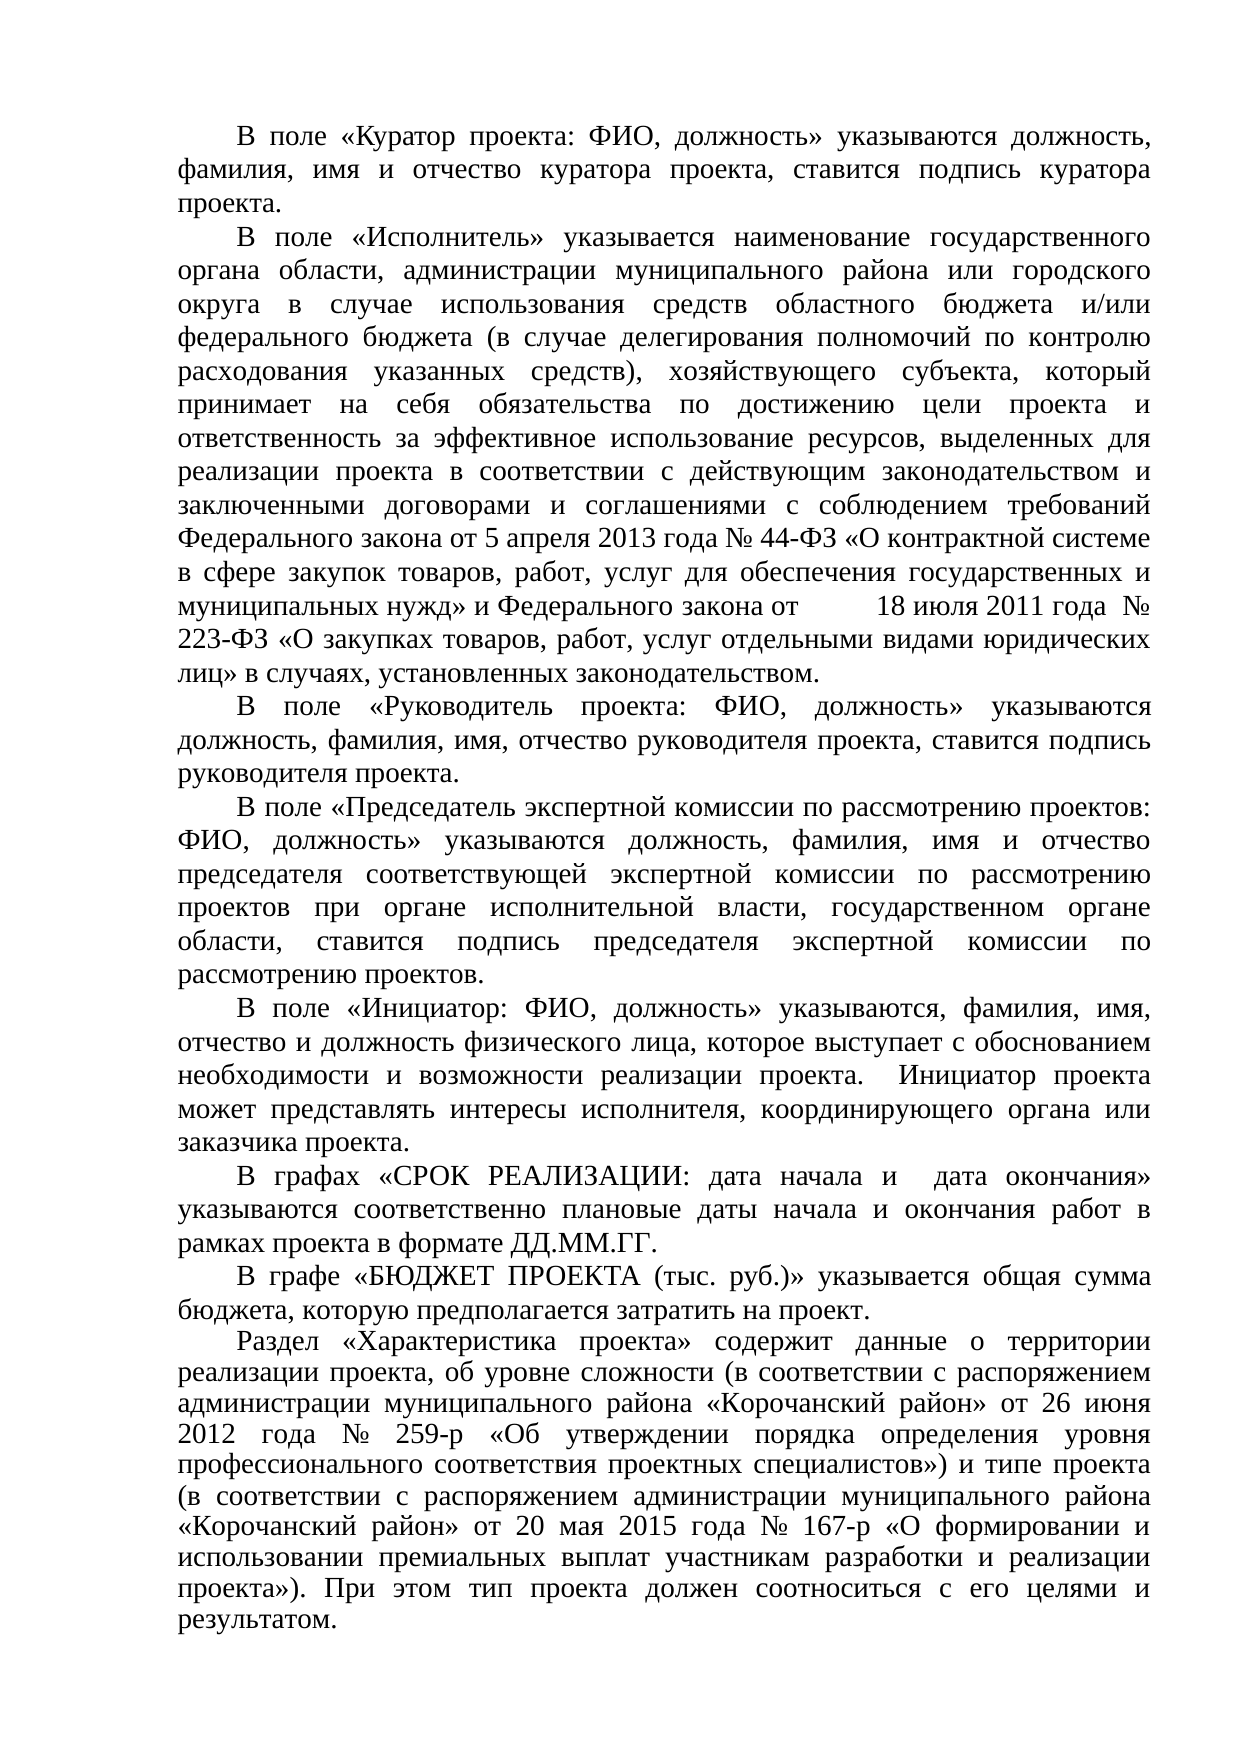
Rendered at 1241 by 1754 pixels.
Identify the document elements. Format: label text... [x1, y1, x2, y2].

text В графе «БЮДЖЕТ ПРОЕКТА (тыс. руб.)» указывается общая сумма бюджета, которую предполагается затратить на проект. [177, 1258, 1152, 1326]
text В графах «СРОК РЕАЛИЗАЦИИ: дата начала и дата окончания» указываются соответственно плановые даты начала и окончания работ в рамках проекта в формате ДД.ММ.ГГ. [177, 1158, 1152, 1258]
text В поле «Председатель экспертной комиссии по рассмотрению проектов: ФИО, должность» указываются должность, фамилия, имя и отчество председателя соответствующей экспертной комиссии по рассмотрению проектов при органе исполнительной власти, государственном органе области, ставится подпись председателя экспертной комиссии по рассмотрению проектов. [177, 789, 1152, 990]
text Раздел «Характеристика проекта» содержит данные о территории реализации проекта, об уровне сложности (в соответствии с распоряжением администрации муниципального района «Корочанский район» от 26 июня 2012 года № 259-р «Об утверждении порядка определения уровня профессионального соответствия проектных специалистов») и типе проекта (в соответствии с распоряжением администрации муниципального района «Корочанский район» от 20 мая 2015 года № 167-р «О формировании и использовании премиальных выплат участникам разработки и реализации проекта»). При этом тип проекта должен соотноситься с его целями и результатом. [177, 1326, 1152, 1635]
text В поле «Инициатор: ФИО, должность» указываются, фамилия, имя, отчество и должность физического лица, которое выступает с обоснованием необходимости и возможности реализации проекта. Инициатор проекта может представлять интересы исполнителя, координирующего органа или заказчика проекта. [177, 990, 1152, 1158]
text В поле «Куратор проекта: ФИО, должность» указываются должность, фамилия, имя и отчество куратора проекта, ставится подпись куратора проекта. [177, 118, 1152, 219]
text В поле «Руководитель проекта: ФИО, должность» указываются должность, фамилия, имя, отчество руководителя проекта, ставится подпись руководителя проекта. [177, 688, 1152, 789]
text В поле «Исполнитель» указывается наименование государственного органа области, администрации муниципального района или городского округа в случае использования средств областного бюджета и/или федерального бюджета (в случае делегирования полномочий по контролю расходования указанных средств), хозяйствующего субъекта, который принимает на себя обязательства по достижению цели проекта и ответственность за эффективное использование ресурсов, выделенных для реализации проекта в соответствии с действующим законодательством и заключенными договорами и соглашениями с соблюдением требований Федерального закона от 5 апреля 2013 года № 44-ФЗ «О контрактной системе в сфере закупок товаров, работ, услуг для обеспечения государственных и муниципальных нужд» и Федерального закона от 18 июля 2011 года № 223-ФЗ «О закупках товаров, работ, услуг отдельными видами юридических лиц» в случаях, установленных законодательством. [177, 219, 1152, 688]
